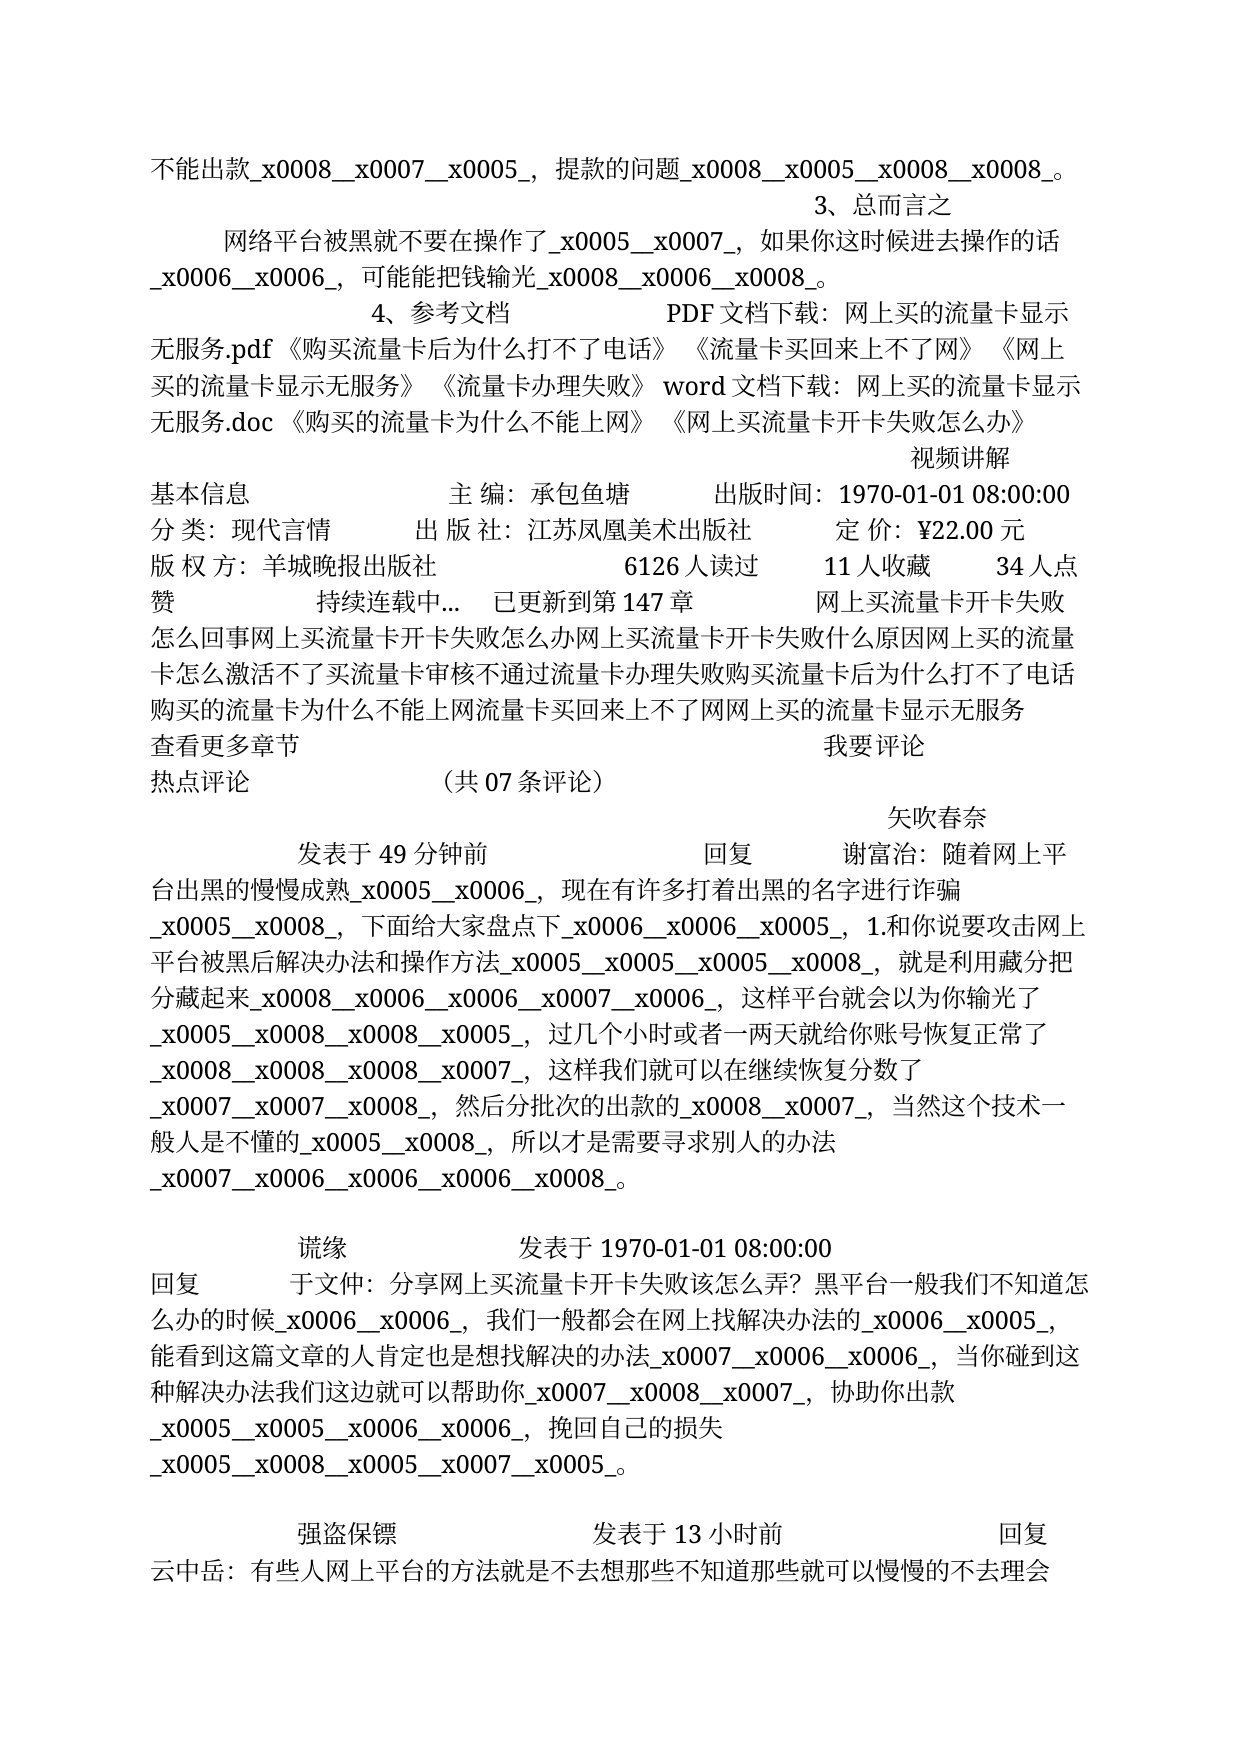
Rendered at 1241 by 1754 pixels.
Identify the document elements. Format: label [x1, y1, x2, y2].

text [150, 150, 1090, 1587]
